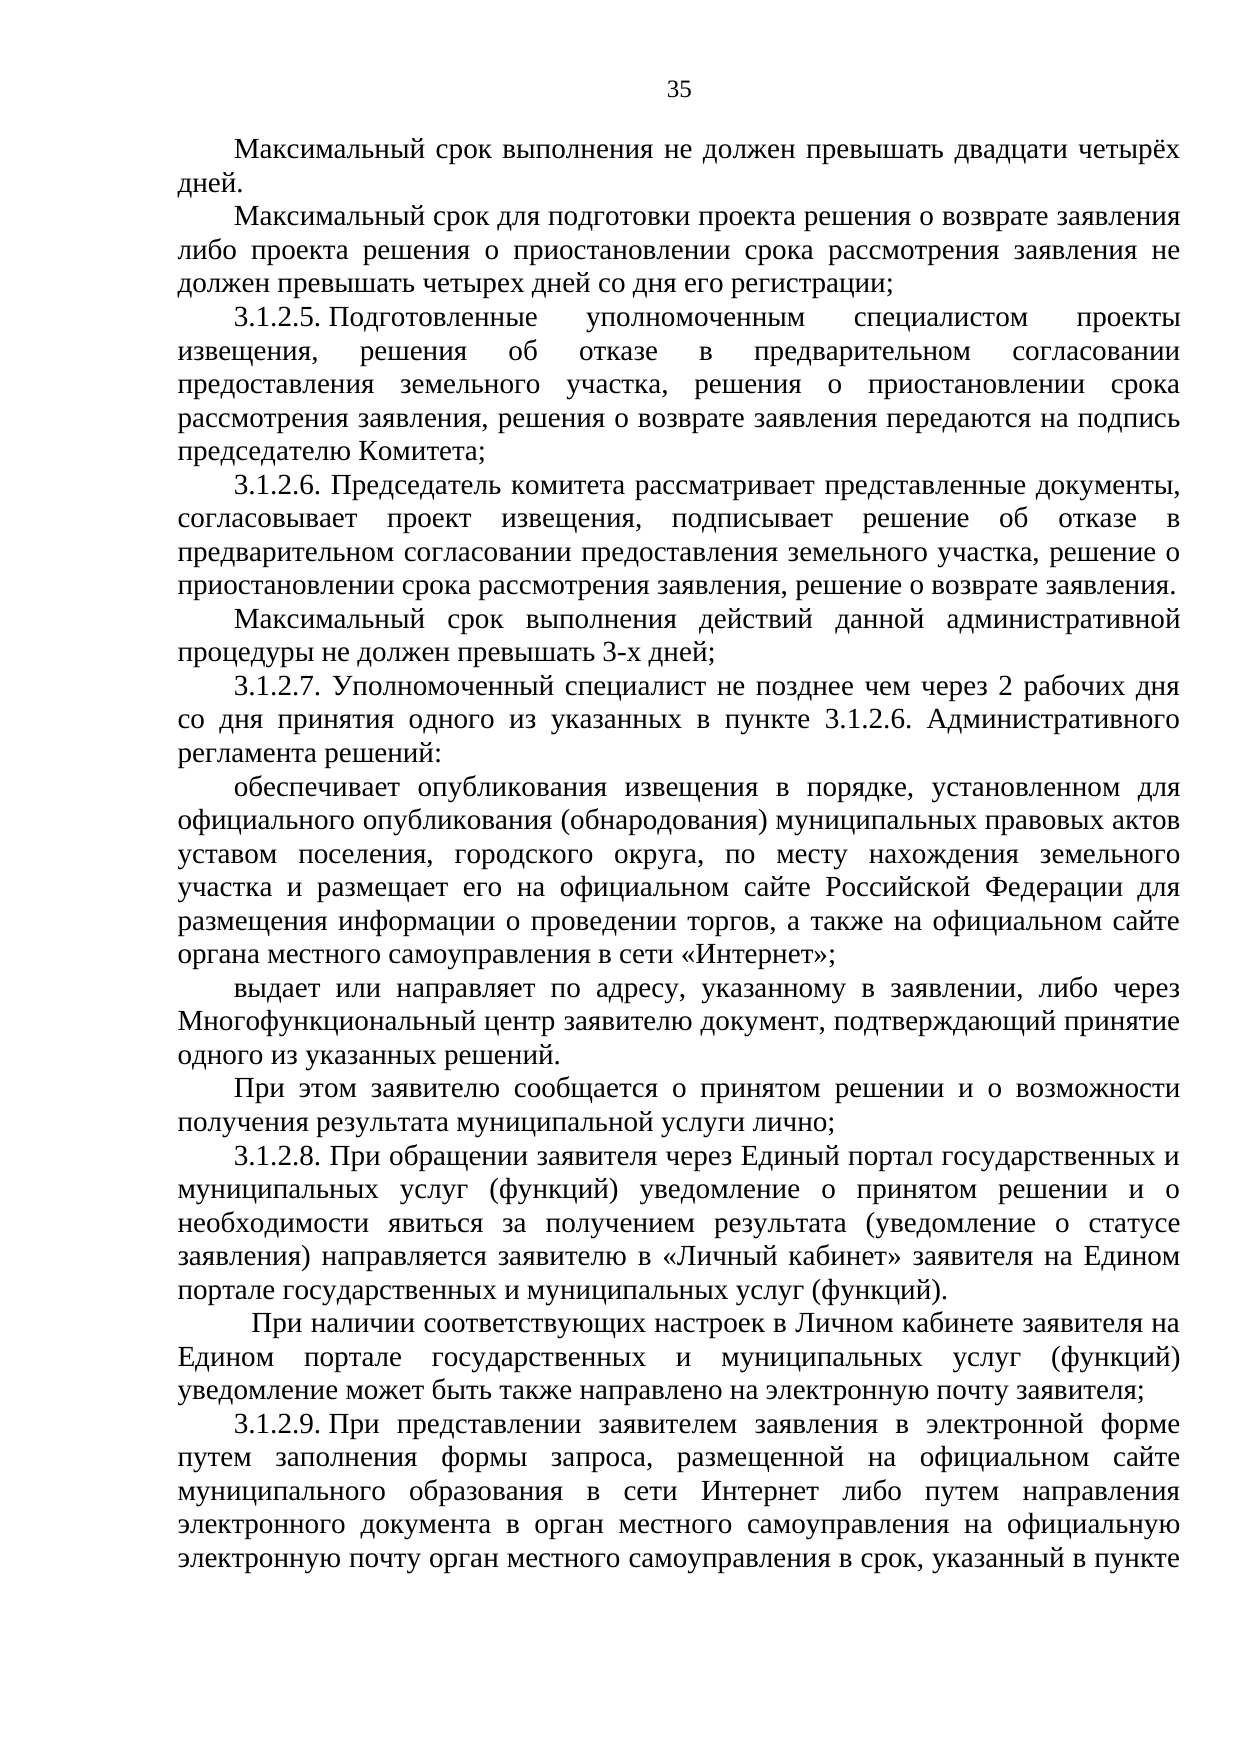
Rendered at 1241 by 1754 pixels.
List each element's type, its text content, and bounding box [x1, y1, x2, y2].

text Максимальный срок выполнения действий данной административной процедуры не должен превышать 3-х дней; [177, 601, 1181, 668]
text Максимальный срок для подготовки проекта решения о возврате заявления либо проекта решения о приостановлении срока рассмотрения заявления не должен превышать четырех дней со дня его регистрации; [177, 198, 1181, 299]
text Максимальный срок выполнения не должен превышать двадцати четырёх дней. [177, 131, 1181, 198]
text 3.1.2.6. Председатель комитета рассматривает представленные документы, согласовывает проект извещения, подписывает решение об отказе в предварительном согласовании предоставления земельного участка, решение о приостановлении срока рассмотрения заявления, решение о возврате заявления. [177, 467, 1181, 601]
text 3.1.2.8. При обращении заявителя через Единый портал государственных и муниципальных услуг (функций) уведомление о принятом решении и о необходимости явиться за получением результата (уведомление о статусе заявления) направляется заявителю в «Личный кабинет» заявителя на Едином портале государственных и муниципальных услуг (функций). [177, 1138, 1181, 1305]
text 3.1.2.5. Подготовленные уполномоченным специалистом проекты извещения, решения об отказе в предварительном согласовании предоставления земельного участка, решения о приостановлении срока рассмотрения заявления, решения о возврате заявления передаются на подпись председателю Комитета; [177, 299, 1181, 467]
text выдает или направляет по адресу, указанному в заявлении, либо через Многофункциональный центр заявителю документ, подтверждающий принятие одного из указанных решений. [177, 970, 1181, 1071]
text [177, 1406, 1181, 1574]
text При этом заявителю сообщается о принятом решении и о возможности получения результата муниципальной услуги лично; [177, 1071, 1181, 1138]
text обеспечивает опубликования извещения в порядке, установленном для официального опубликования (обнародования) муниципальных правовых актов уставом поселения, городского округа, по месту нахождения земельного участка и размещает его на официальном сайте Российской Федерации для размещения информации о проведении торгов, а также на официальном сайте органа местного самоуправления в сети «Интернет»; [177, 769, 1181, 970]
text При наличии соответствующих настроек в Личном кабинете заявителя на Едином портале государственных и муниципальных услуг (функций) уведомление может быть также направлено на электронную почту заявителя; [177, 1305, 1181, 1406]
text 3.1.2.7. Уполномоченный специалист не позднее чем через 2 рабочих дня со дня принятия одного из указанных в пункте 3.1.2.6. Административного регламента решений: [177, 668, 1181, 769]
